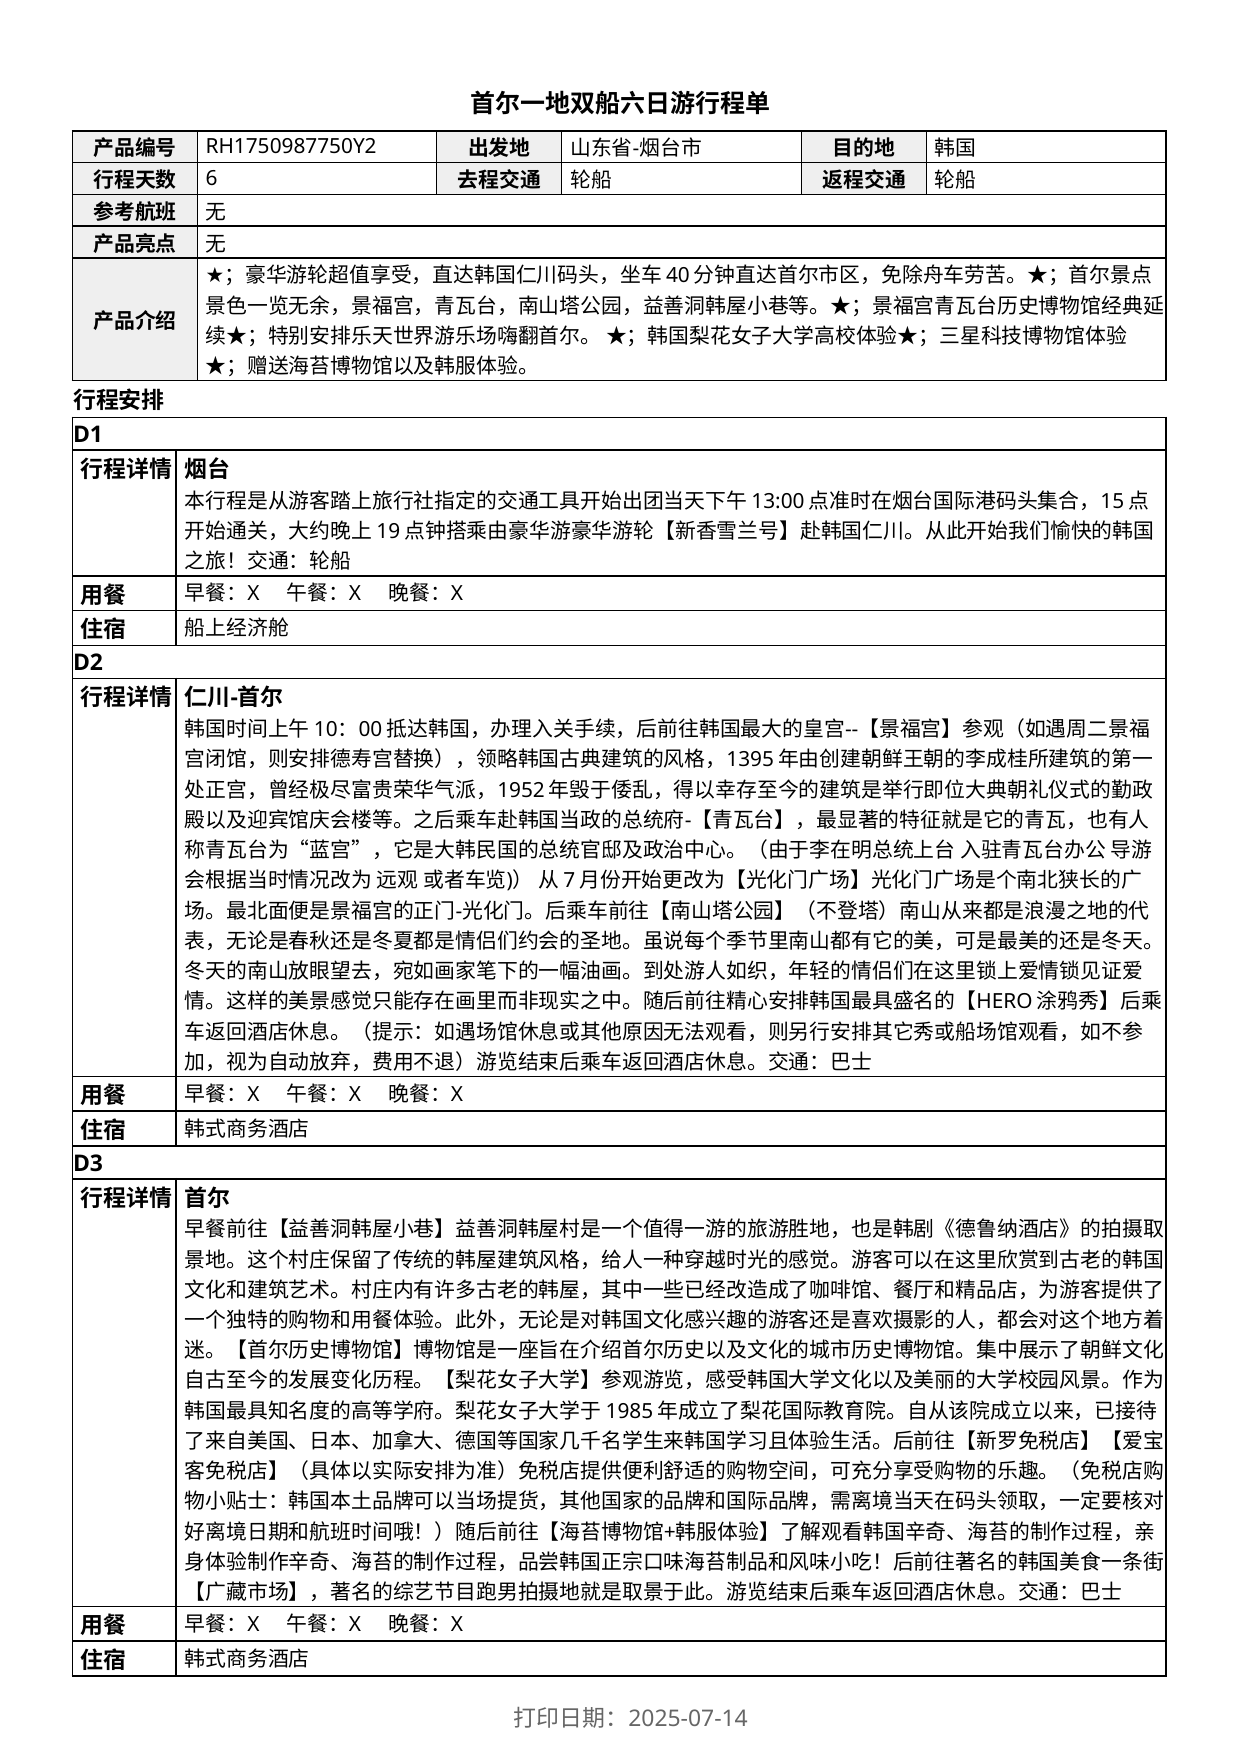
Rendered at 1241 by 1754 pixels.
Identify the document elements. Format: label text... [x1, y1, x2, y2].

table_cell 住宿 [73, 611, 175, 644]
table_cell 行程详情 [73, 451, 175, 575]
table_cell 轮船 [927, 163, 1165, 194]
table_cell 早餐：X 午餐：X 晚餐：X [177, 577, 1165, 610]
table_cell 参考航班 [73, 195, 197, 225]
table_cell 住宿 [73, 1112, 175, 1145]
table_cell 用餐 [73, 577, 175, 610]
table_cell 韩式商务酒店 [177, 1112, 1165, 1145]
table_cell 6 [198, 163, 436, 194]
table_cell 用餐 [73, 1607, 175, 1640]
table_cell 行程详情 [73, 679, 175, 1076]
table_cell 去程交通 [437, 163, 561, 194]
table_cell 返程交通 [802, 163, 926, 194]
table_cell ★；豪华游轮超值享受，直达韩国仁川码头，坐车40分钟直达首尔市区，免除舟车劳苦。 [198, 259, 1165, 380]
table_cell 无 [198, 227, 1165, 257]
table_cell 烟台 本行程是从游客踏上旅行社指定的交通工具开始 [177, 451, 1165, 575]
table_cell 仁川-首尔 韩国时间上午10：00抵达韩国，办理入关手续，后前往韩国最大的皇宫--【景福宫】参观（如遇周二景福宫闭馆，则安排德寿宫替换），领略韩国古典建筑的风格，1395年由创建朝鲜王朝的李成桂所建筑的第一处正宫，曾经极尽富贵荣华气派，1952年毁于倭乱，得以幸存至今的建筑是举行即位大典朝礼仪式的勤政殿以及迎宾馆庆会楼等。 [177, 679, 1165, 1076]
table_header 目的地 [802, 132, 926, 162]
table_cell D2 [73, 646, 1165, 677]
table_cell 住宿 [73, 1642, 175, 1675]
table_cell 韩式商务酒店 [177, 1642, 1165, 1675]
table_header RH1750987750Y2 [198, 132, 436, 162]
table_cell 无 [198, 195, 1165, 225]
table_cell 行程详情 [73, 1180, 175, 1606]
table_cell 行程天数 [73, 163, 197, 194]
table_cell 早餐：X 午餐：X 晚餐：X [177, 1077, 1165, 1110]
table_cell 首尔 早餐前往【益善洞韩屋小巷】益善洞韩屋村是一个值得一游的旅游胜地，也是韩剧《德鲁纳酒店》的拍摄取景地。这个村庄保留了传统的韩屋建筑风格，给人一种穿越时光的感觉。游客可以在这里欣赏到古老的韩国文化和建筑艺术。村庄内有许多古老的韩屋，其中一些已经改造成了咖啡馆、餐厅和精品店，为游客提供了一个独特的购物和用餐体验。此外，无论是对韩国文化感兴趣的游客还是喜欢摄影的人，都会对这个地方着迷。 [177, 1180, 1165, 1606]
text 首尔一地双船六日游行程单 [73, 83, 1167, 119]
table_cell 船上经济舱 [177, 611, 1165, 644]
table_header 山东省-烟台市 [562, 132, 801, 162]
table_header D1 [73, 418, 1165, 449]
table_header 韩国 [927, 132, 1165, 162]
table_cell 产品亮点 [73, 227, 197, 257]
table_header 出发地 [437, 132, 561, 162]
table_cell D3 [73, 1147, 1165, 1178]
text 行程安排 [73, 382, 1167, 416]
table_cell 轮船 [562, 163, 801, 194]
table_header 产品编号 [73, 132, 197, 162]
table_cell 用餐 [73, 1077, 175, 1110]
table_cell 产品介绍 [73, 259, 197, 380]
table_cell 早餐：X 午餐：X 晚餐：X [177, 1607, 1165, 1640]
